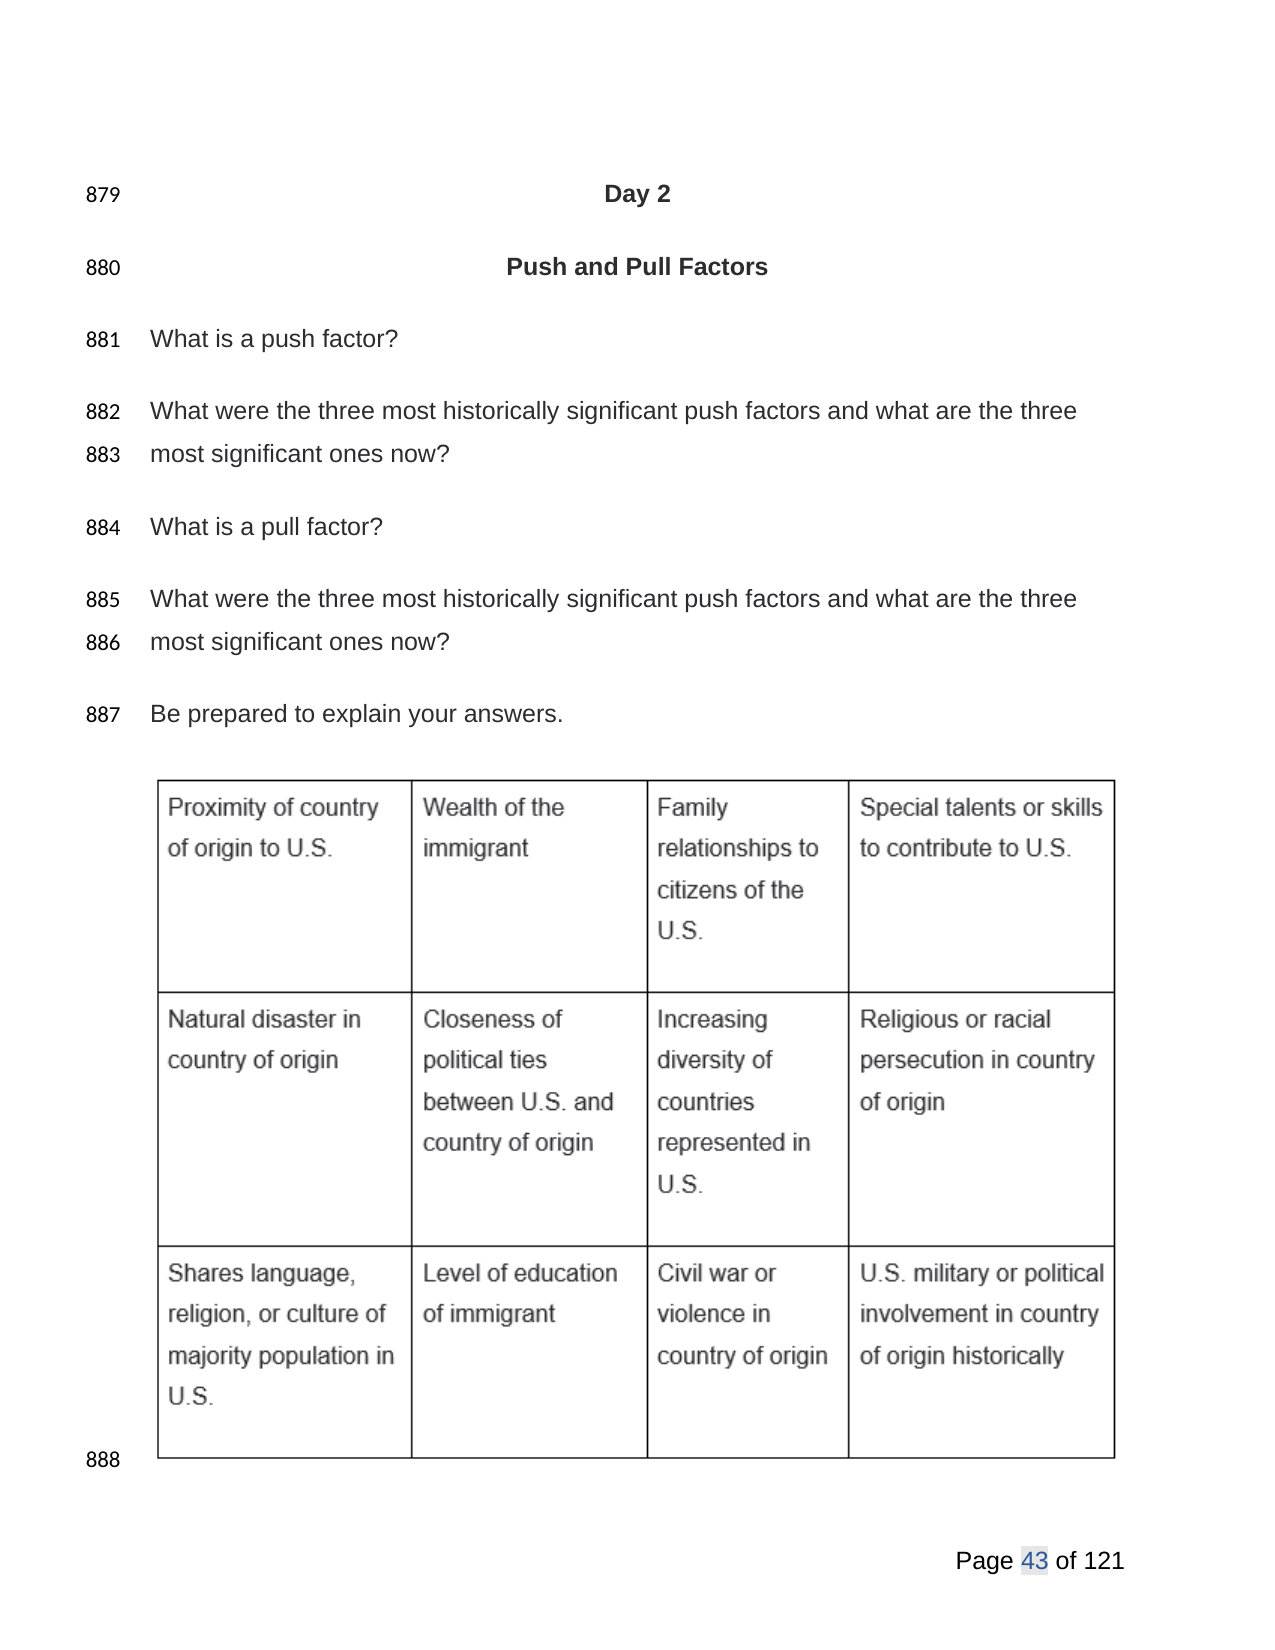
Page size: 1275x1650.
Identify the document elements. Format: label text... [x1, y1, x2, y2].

text What were the three most historically significant push factors and what are the three most significant ones now? [150, 396, 1125, 468]
text What were the three most historically significant push factors and what are the three most significant ones now? [150, 584, 1125, 656]
text Day 2 [150, 179, 1125, 208]
text What is a push factor? [150, 324, 1125, 352]
text What is a pull factor? [150, 511, 1125, 540]
picture [150, 771, 1125, 1468]
text Push and Pull Factors [150, 251, 1125, 280]
text Be prepared to explain your answers. [150, 699, 1125, 728]
